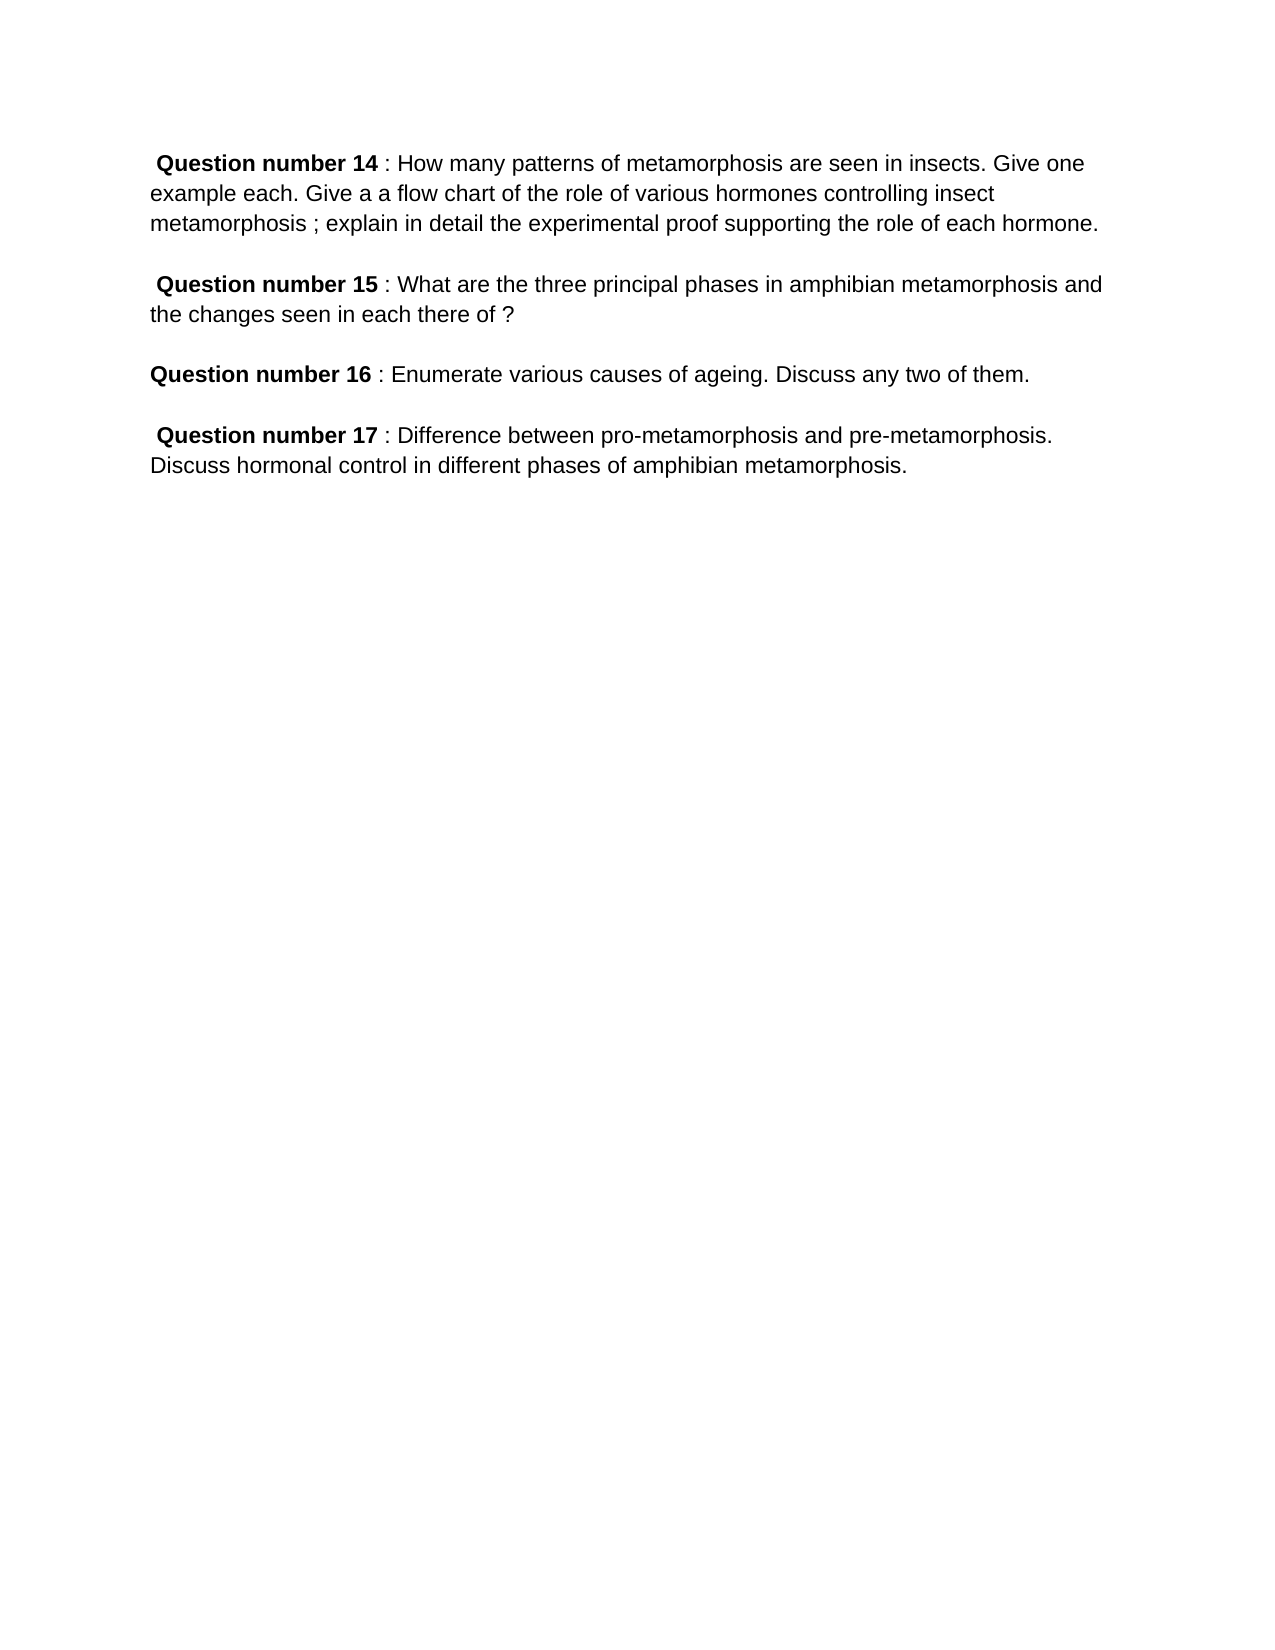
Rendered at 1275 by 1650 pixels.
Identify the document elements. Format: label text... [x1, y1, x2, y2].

text Question number 15 : What are the three principal phases in amphibian metamorphosis and the changes seen in each there of ? [150, 271, 1125, 327]
text Question number 17 : Difference between pro-metamorphosis and pre-metamorphosis. Discuss hormonal control in different phases of amphibian metamorphosis. [150, 422, 1125, 478]
text Question number 14 : How many patterns of metamorphosis are seen in insects. Give one example each. Give a a flow chart of the role of various hormones controlling insect metamorphosis ; explain in detail the experimental proof supporting the role of each hormone. [150, 150, 1125, 237]
text Question number 16 : Enumerate various causes of ageing. Discuss any two of them. [150, 361, 1125, 388]
